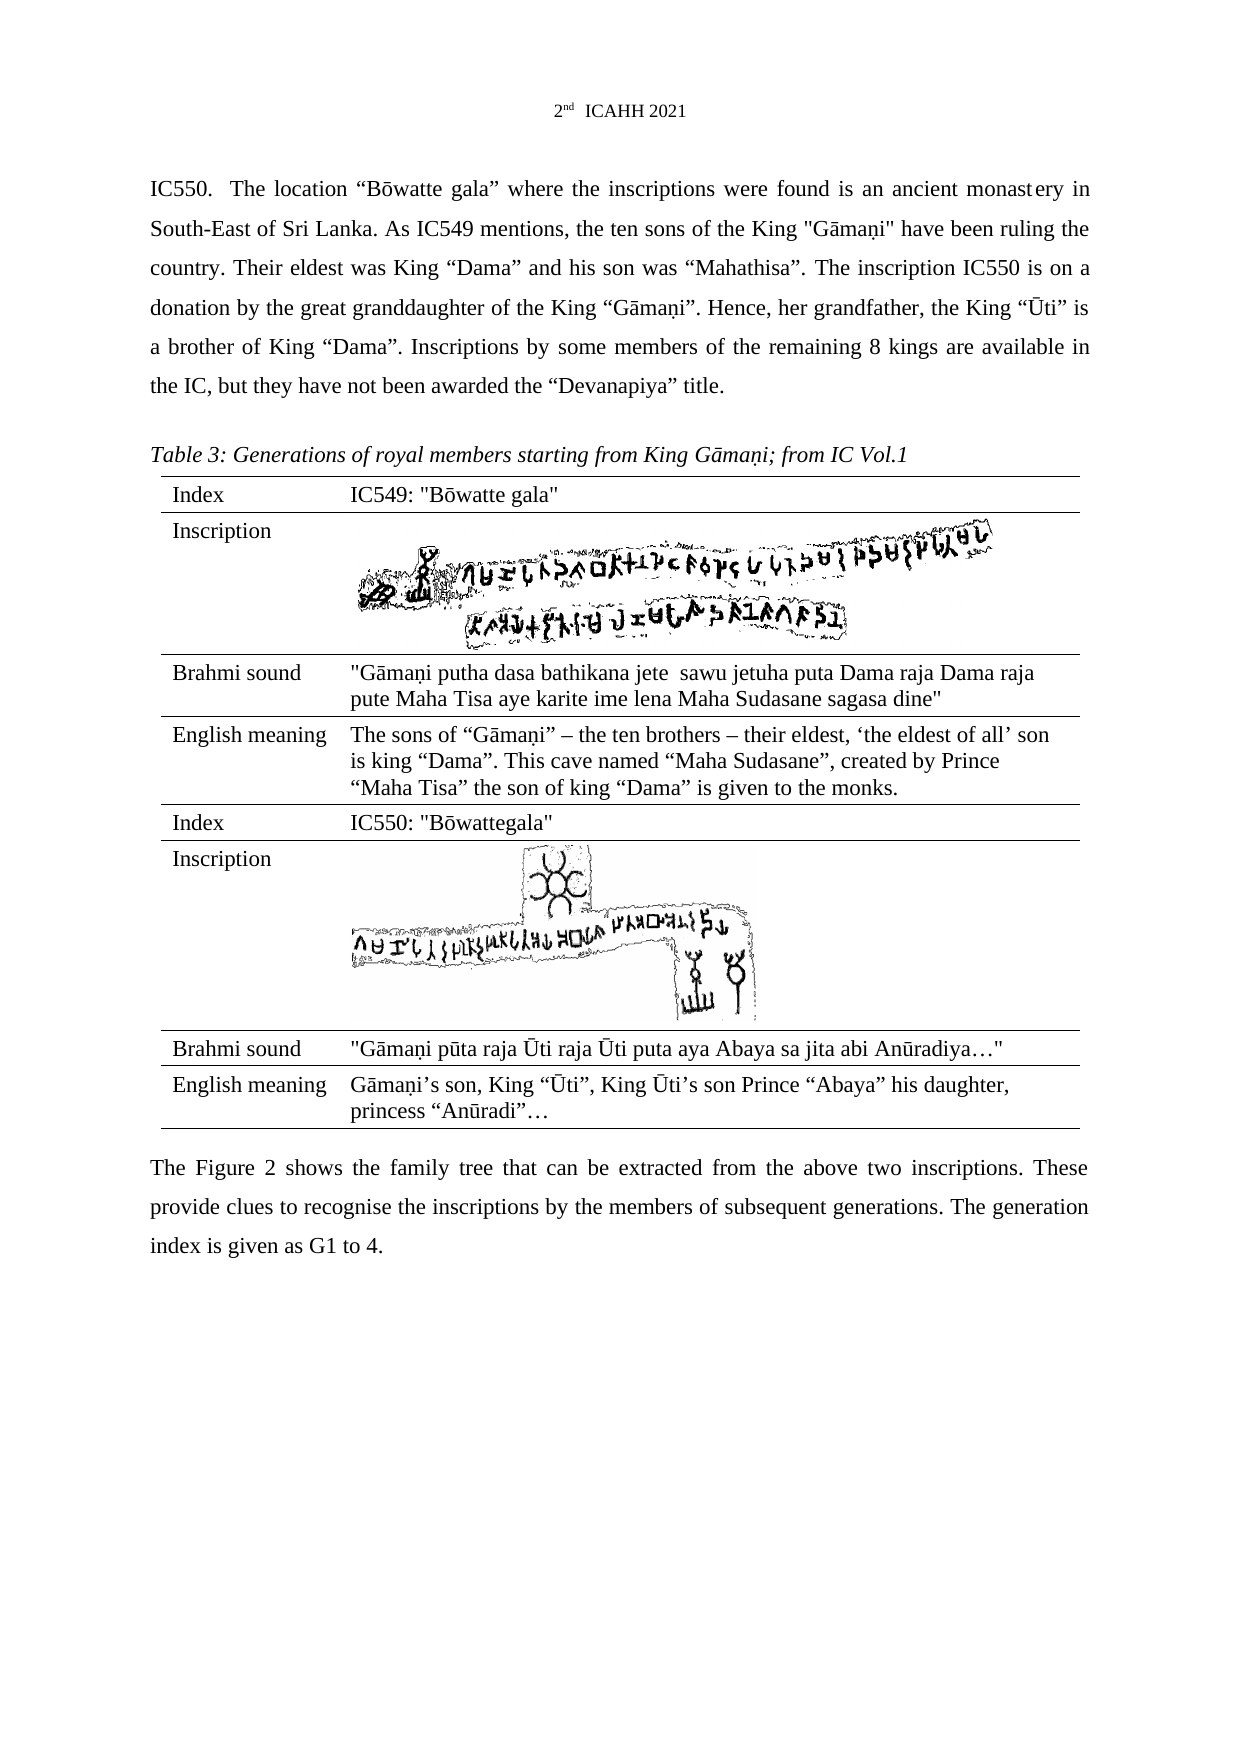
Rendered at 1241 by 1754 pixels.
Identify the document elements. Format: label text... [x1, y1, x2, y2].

table_cell IC550: "Bōwattegala" [339, 805, 1079, 840]
table_cell Brahmi sound [161, 655, 339, 716]
table_cell The sons of “Gāmaṇi” – the ten brothers – their eldest, ‘the eldest of all’ son is king “Dama”. This cave named “Maha Sudasane”, created by Prince “Maha Tisa” the son of king “Dama” is given to the monks. [339, 717, 1079, 804]
table_cell Brahmi sound [161, 1031, 339, 1065]
table_cell English meaning [161, 717, 339, 804]
table_cell "Gāmaṇi putha dasa bathikana jete sawu jetuha puta Dama raja Dama raja pute Maha Tisa aye karite ime lena Maha Sudasane sagasa dine" [339, 655, 1079, 716]
table_cell Inscription [161, 513, 339, 654]
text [150, 175, 1090, 399]
table_cell [339, 841, 1079, 1030]
table_cell "Gāmaṇi pūta raja Ūti raja Ūti puta aya Abaya sa jita abi Anūradiya…" [339, 1031, 1079, 1065]
table_cell English meaning [161, 1066, 339, 1127]
table_header IC549: "Bōwatte gala" [339, 477, 1079, 512]
table_cell [339, 513, 1079, 654]
table_cell Inscription [161, 841, 339, 1030]
table_cell Index [161, 805, 339, 840]
table_cell Gāmaṇi’s son, King “Ūti”, King Ūti’s son Prince “Abaya” his daughter, princess “Anūradi”… [339, 1066, 1079, 1127]
title Table 3: Generations of royal members starting from King Gāmaṇi; from IC Vol.1 [150, 441, 1090, 468]
table_header Index [161, 477, 339, 512]
picture [350, 845, 757, 1022]
